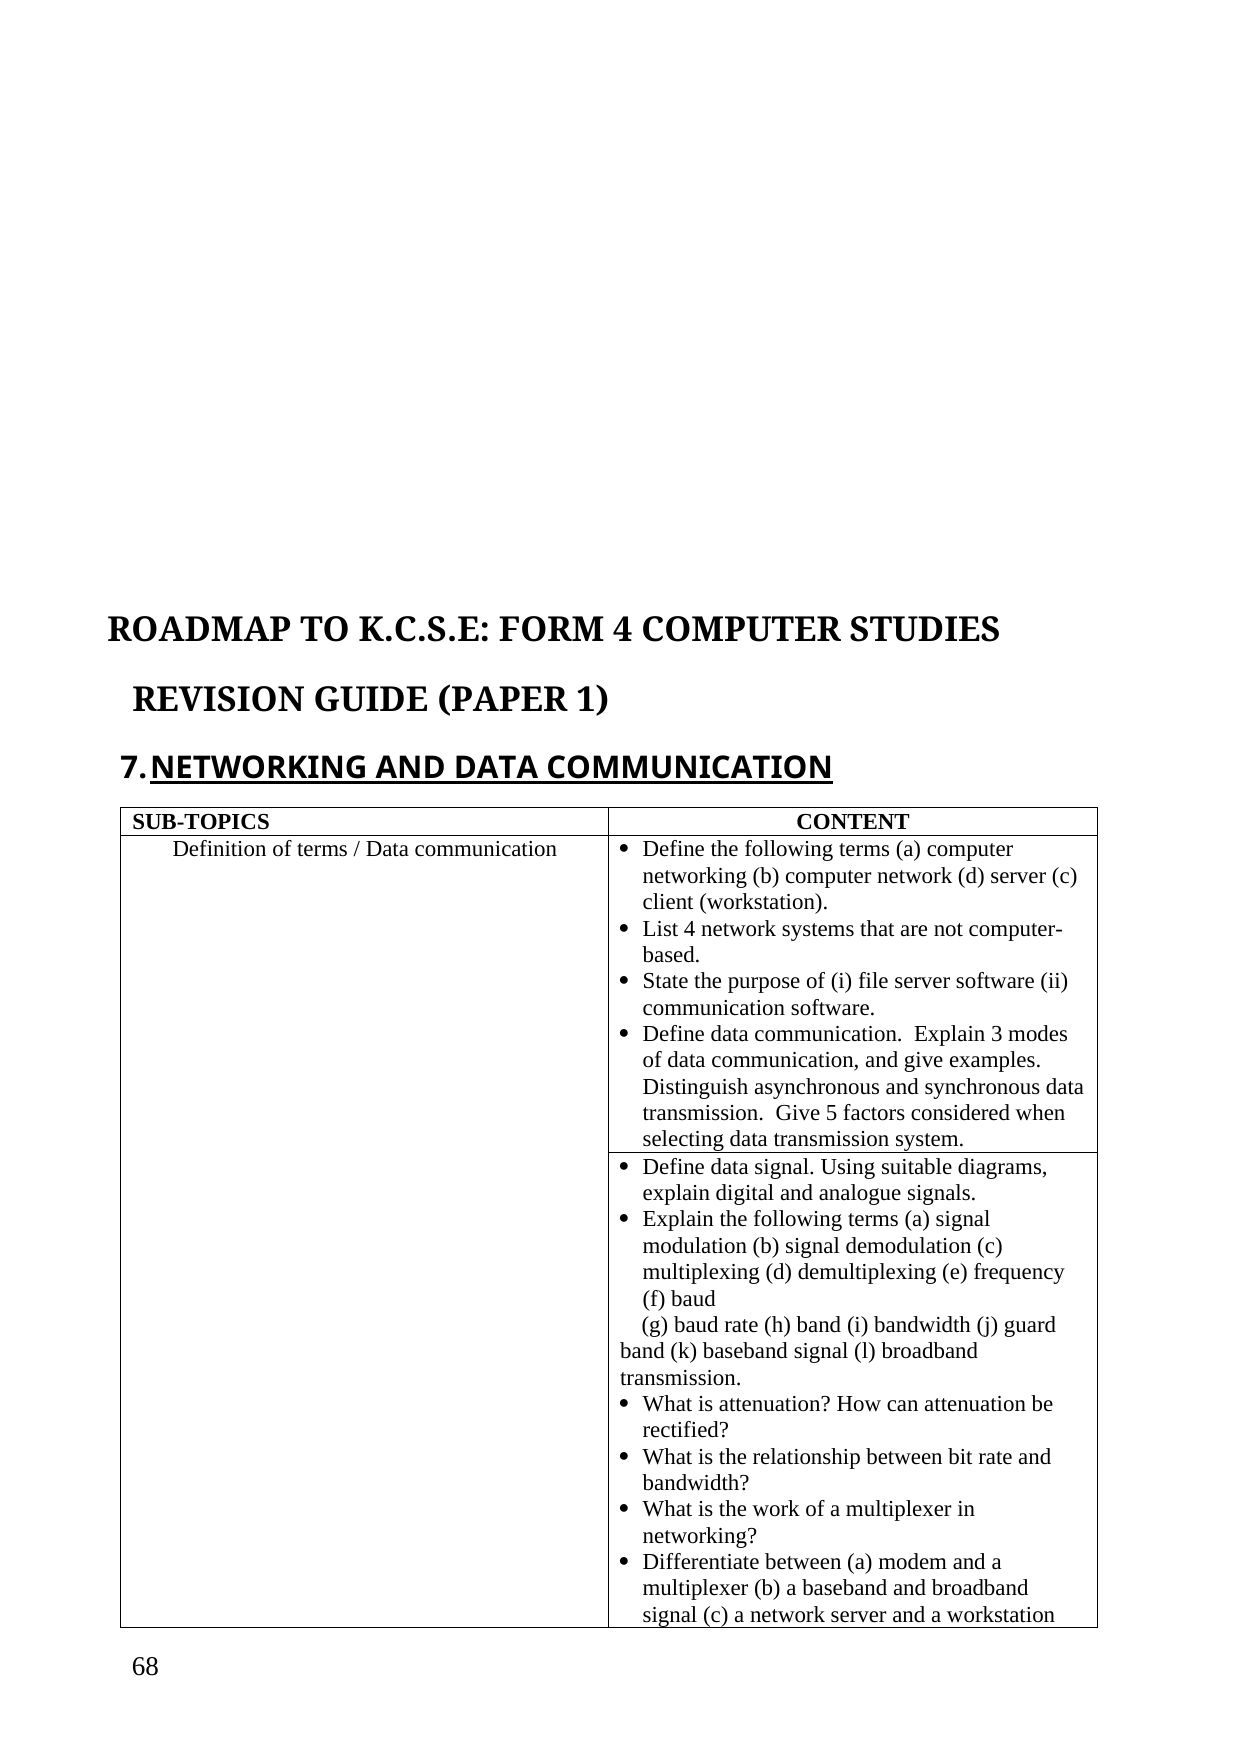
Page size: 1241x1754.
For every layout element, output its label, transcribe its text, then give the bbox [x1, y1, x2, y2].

text ROADMAP TO K.C.S.E: FORM 4 COMPUTER STUDIES REVISION GUIDE (PAPER 1) [107, 605, 1108, 722]
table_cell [609, 1153, 1097, 1627]
table_header SUB-TOPICS [121, 808, 608, 834]
table_cell Define the following terms (a) computer networking (b) computer network (d) server (c) client (workstation). List 4 network systems that are not computer-based. State the purpose of (i) file server software (ii) communication software. Define data communication. Explain 3 modes of data communication, and give examples. Distinguish asynchronous and synchronous data transmission. Give 5 factors considered when selecting data transmission system. [609, 836, 1097, 1152]
table_cell Definition of terms / Data communication [121, 836, 608, 1627]
table_header CONTENT [609, 808, 1097, 834]
list NETWORKING AND DATA COMMUNICATION [120, 745, 1108, 788]
